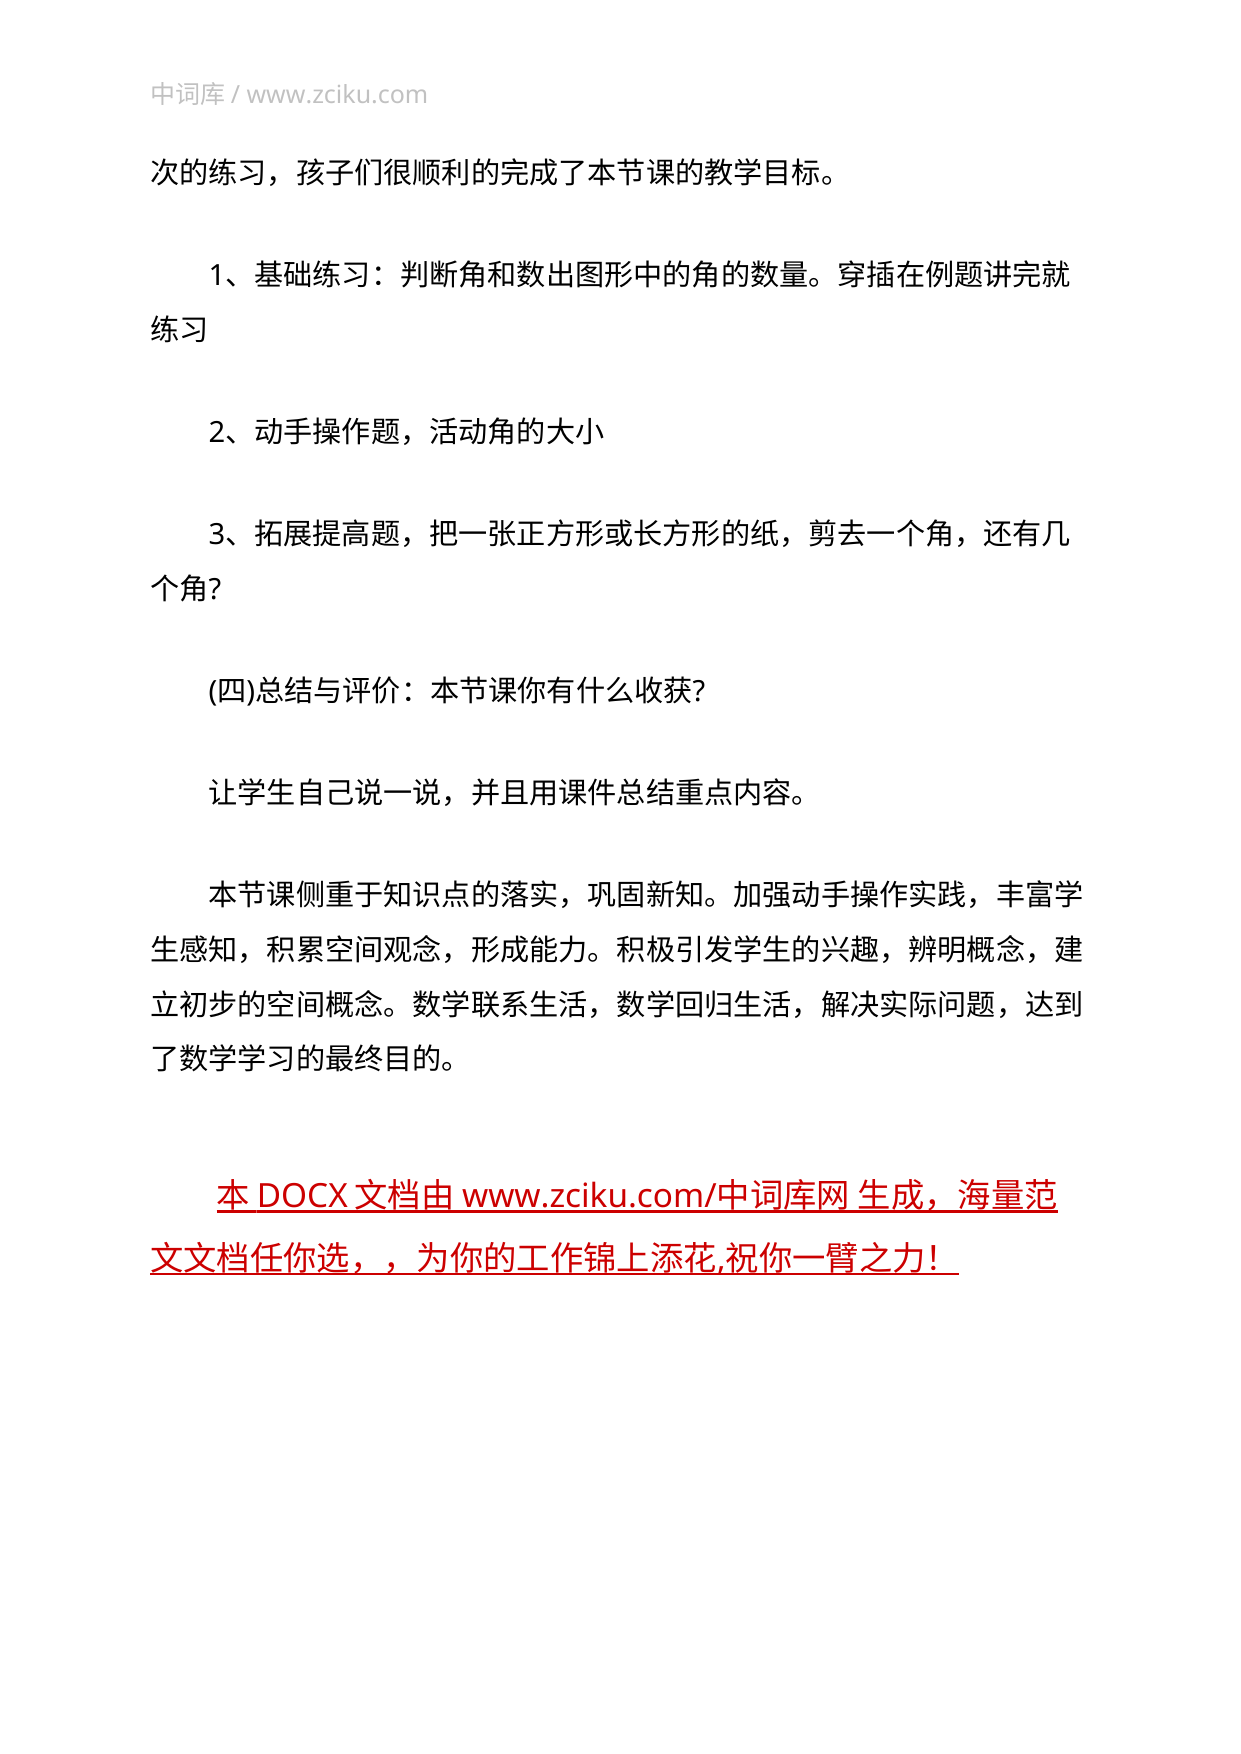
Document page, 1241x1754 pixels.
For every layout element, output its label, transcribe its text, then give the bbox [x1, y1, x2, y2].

text 2、动手操作题，活动角的大小 [150, 408, 1090, 451]
text 1、基础练习：判断角和数出图形中的角的数量。穿插在例题讲完就练习 [150, 252, 1090, 349]
text (四)总结与评价：本节课你有什么收获? [150, 667, 1090, 710]
text 本节课侧重于知识点的落实，巩固新知。加强动手操作实践，丰富学生感知，积累空间观念，形成能力。积极引发学生的兴趣，辨明概念，建立初步的空间概念。数学联系生活，数学回归生活，解决实际问题，达到了数学学习的最终目的。 [150, 871, 1090, 1078]
text 让学生自己说一说，并且用课件总结重点内容。 [150, 769, 1090, 812]
text 3、拓展提高题，把一张正方形或长方形的纸，剪去一个角，还有几个角? [150, 511, 1090, 608]
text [150, 150, 1090, 192]
text 本DOCX文档由 www.zciku.com/中词库网 生成，海量范文文档任你选，，为你的工作锦上添花,祝你一臂之力！ [150, 1169, 1090, 1280]
